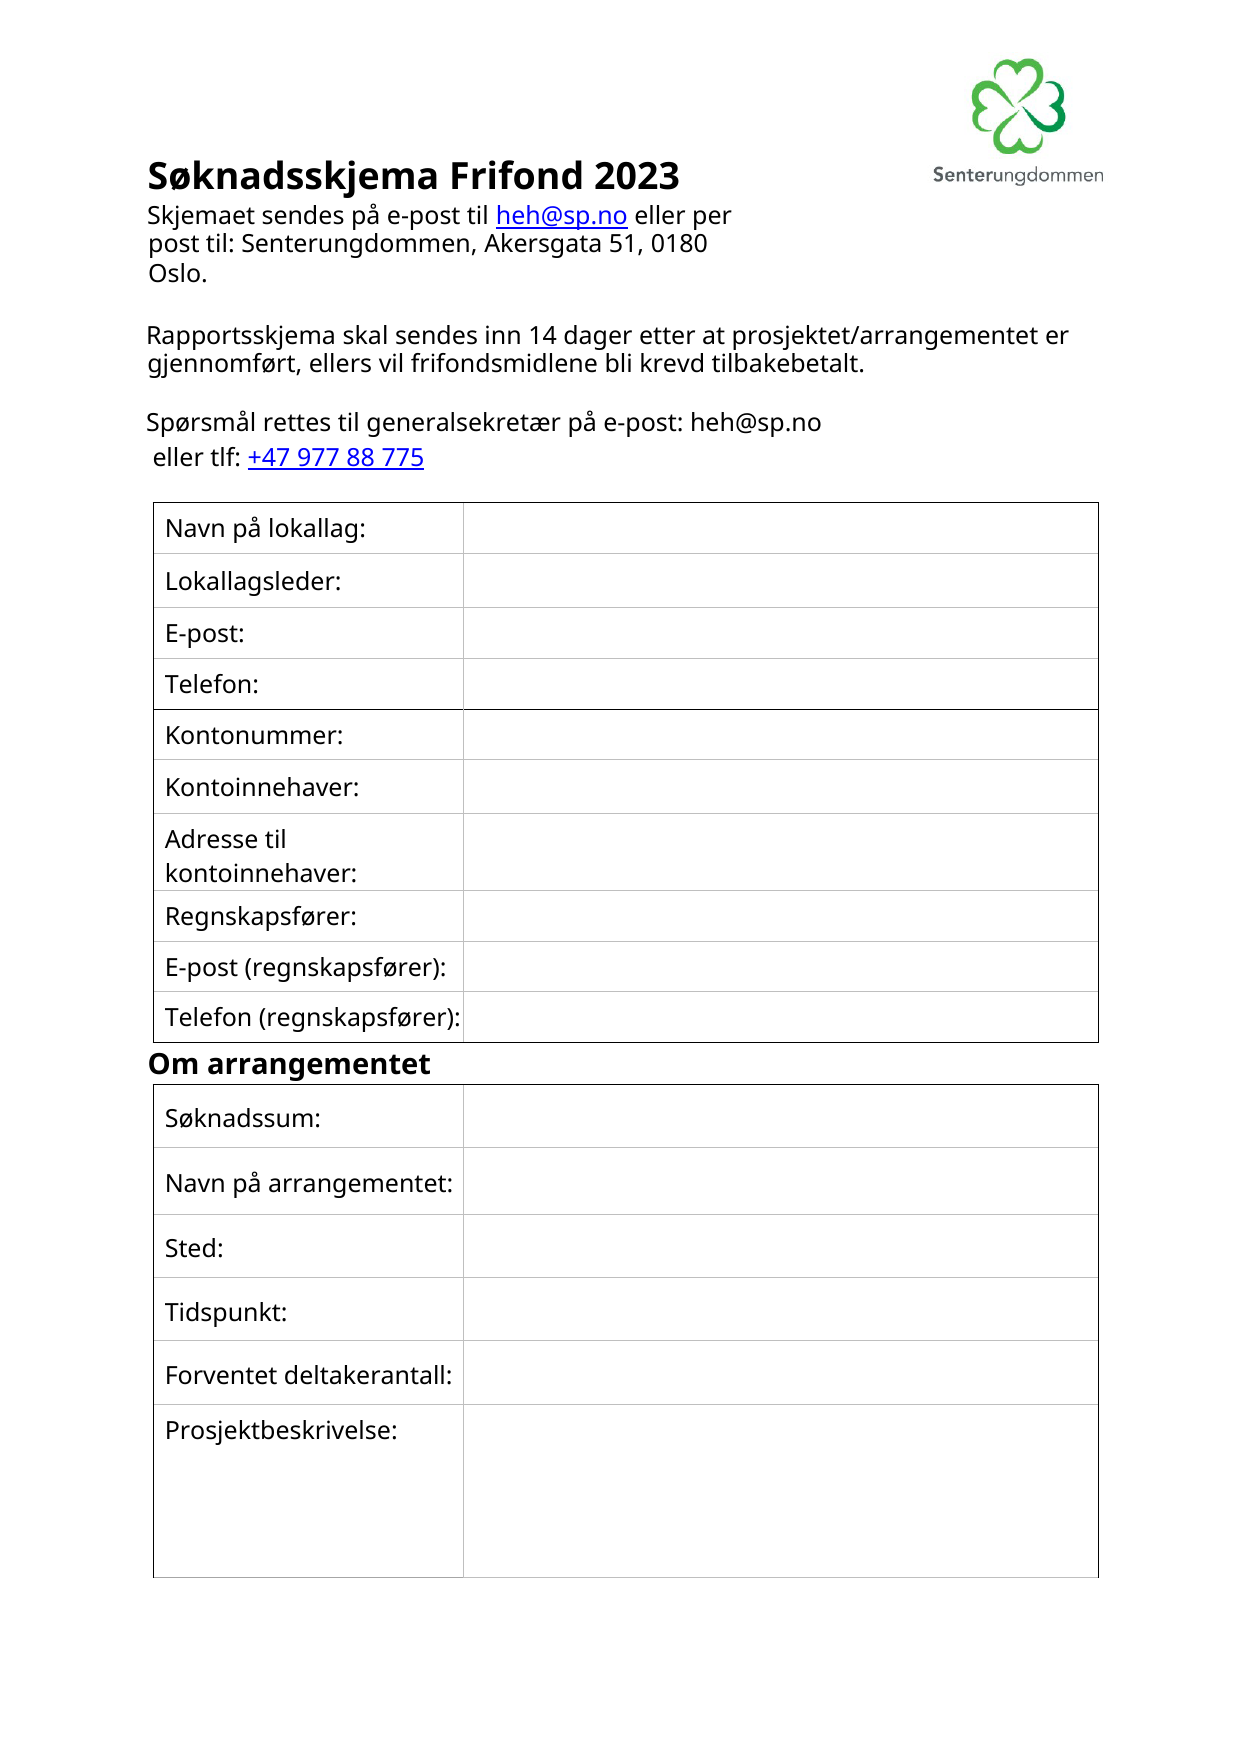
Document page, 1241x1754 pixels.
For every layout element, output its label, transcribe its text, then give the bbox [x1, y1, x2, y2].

table_cell Lokallagsleder: [154, 554, 463, 607]
table_header [464, 503, 1098, 553]
table_cell Telefon (regnskapsfører): [154, 992, 463, 1042]
table_cell [464, 992, 1098, 1042]
table_cell [464, 1215, 1098, 1277]
table_cell [464, 1341, 1098, 1404]
table_cell Regnskapsfører: [154, 891, 463, 941]
table_cell Telefon: [154, 659, 463, 708]
picture [927, 52, 1109, 192]
table_cell [464, 1405, 1098, 1577]
table_cell Kontoinnehaver: [154, 760, 463, 813]
table_cell [464, 554, 1098, 607]
table_header Navn på lokallag: [154, 503, 463, 553]
table_cell Forventet deltakerantall: [154, 1341, 463, 1404]
text Om arrangementet [147, 1043, 1121, 1083]
table_cell E-post: [154, 608, 463, 658]
table_cell Adresse til kontoinnehaver: [154, 814, 463, 890]
text Skjemaet sendes på e-post til heh@sp.no eller per post til: Senterungdommen, Akersgata 51, 0180 Oslo. [147, 201, 749, 289]
table_cell Prosjektbeskrivelse: [154, 1405, 463, 1577]
table_cell [464, 1148, 1098, 1213]
table_cell Tidspunkt: [154, 1278, 463, 1340]
table_cell Kontonummer: [154, 710, 463, 759]
table_header Søknadssum: [154, 1085, 463, 1147]
table_cell [464, 814, 1098, 890]
table_cell [464, 659, 1098, 708]
table_cell Navn på arrangementet: [154, 1148, 463, 1213]
table_header [464, 1085, 1098, 1147]
table_cell [464, 891, 1098, 941]
text Rapportsskjema skal sendes inn 14 dager etter at prosjektet/arrangementet er gjennomført, ellers vil frifondsmidlene bli krevd tilbakebetalt. [146, 321, 1121, 380]
text Spørsmål rettes til generalsekretær på e-post: heh@sp.no [146, 405, 1121, 439]
table_cell [464, 942, 1098, 991]
table_cell [464, 1278, 1098, 1340]
text eller tlf: +47 977 88 775 [146, 439, 1121, 473]
table_cell E-post (regnskapsfører): [154, 942, 463, 991]
table_cell [464, 710, 1098, 759]
table_cell [464, 608, 1098, 658]
table_cell [464, 760, 1098, 813]
table_cell Sted: [154, 1215, 463, 1277]
title Søknadsskjema Frifond 2023 [147, 148, 1121, 200]
